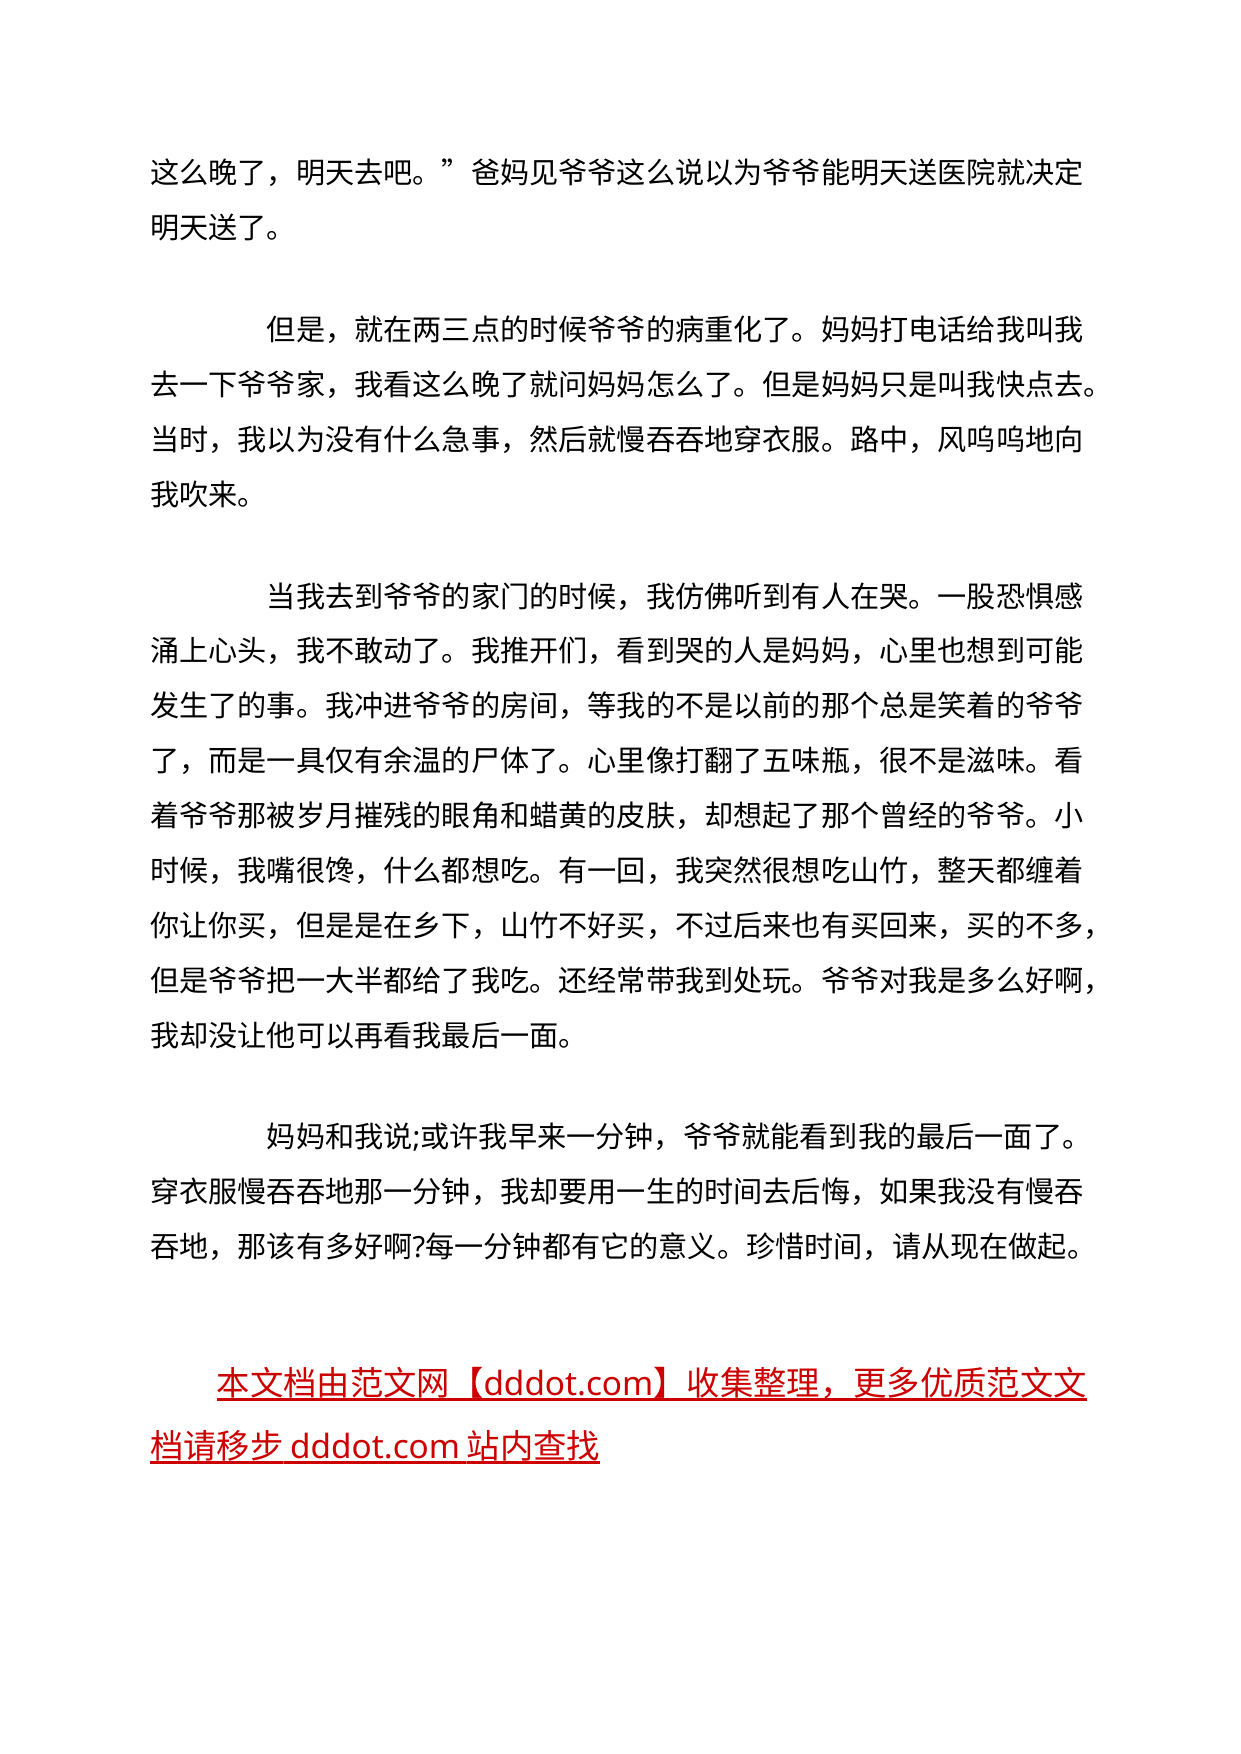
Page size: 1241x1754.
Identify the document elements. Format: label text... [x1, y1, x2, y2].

text 但是，就在两三点的时候爷爷的病重化了。妈妈打电话给我叫我去一下爷爷家，我看这么晚了就问妈妈怎么了。但是妈妈只是叫我快点去。当时，我以为没有什么急事，然后就慢吞吞地穿衣服。路中，风呜呜地向我吹来。 [150, 307, 1090, 514]
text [150, 150, 1090, 247]
text 当我去到爷爷的家门的时候，我仿佛听到有人在哭。一股恐惧感涌上心头，我不敢动了。我推开们，看到哭的人是妈妈，心里也想到可能发生了的事。我冲进爷爷的房间，等我的不是以前的那个总是笑着的爷爷了，而是一具仅有余温的尸体了。心里像打翻了五味瓶，很不是滋味。看着爷爷那被岁月摧残的眼角和蜡黄的皮肤，却想起了那个曾经的爷爷。小时候，我嘴很馋，什么都想吃。有一回，我突然很想吃山竹，整天都缠着你让你买，但是是在乡下，山竹不好买，不过后来也有买回来，买的不多，但是爷爷把一大半都给了我吃。还经常带我到处玩。爷爷对我是多么好啊，我却没让他可以再看我最后一面。 [150, 573, 1090, 1054]
text 本文档由范文网【dddot.com】收集整理，更多优质范文文档请移步dddot.com站内查找 [150, 1357, 1090, 1468]
text 妈妈和我说;或许我早来一分钟，爷爷就能看到我的最后一面了。穿衣服慢吞吞地那一分钟，我却要用一生的时间去后悔，如果我没有慢吞吞地，那该有多好啊?每一分钟都有它的意义。珍惜时间，请从现在做起。 [150, 1114, 1090, 1266]
